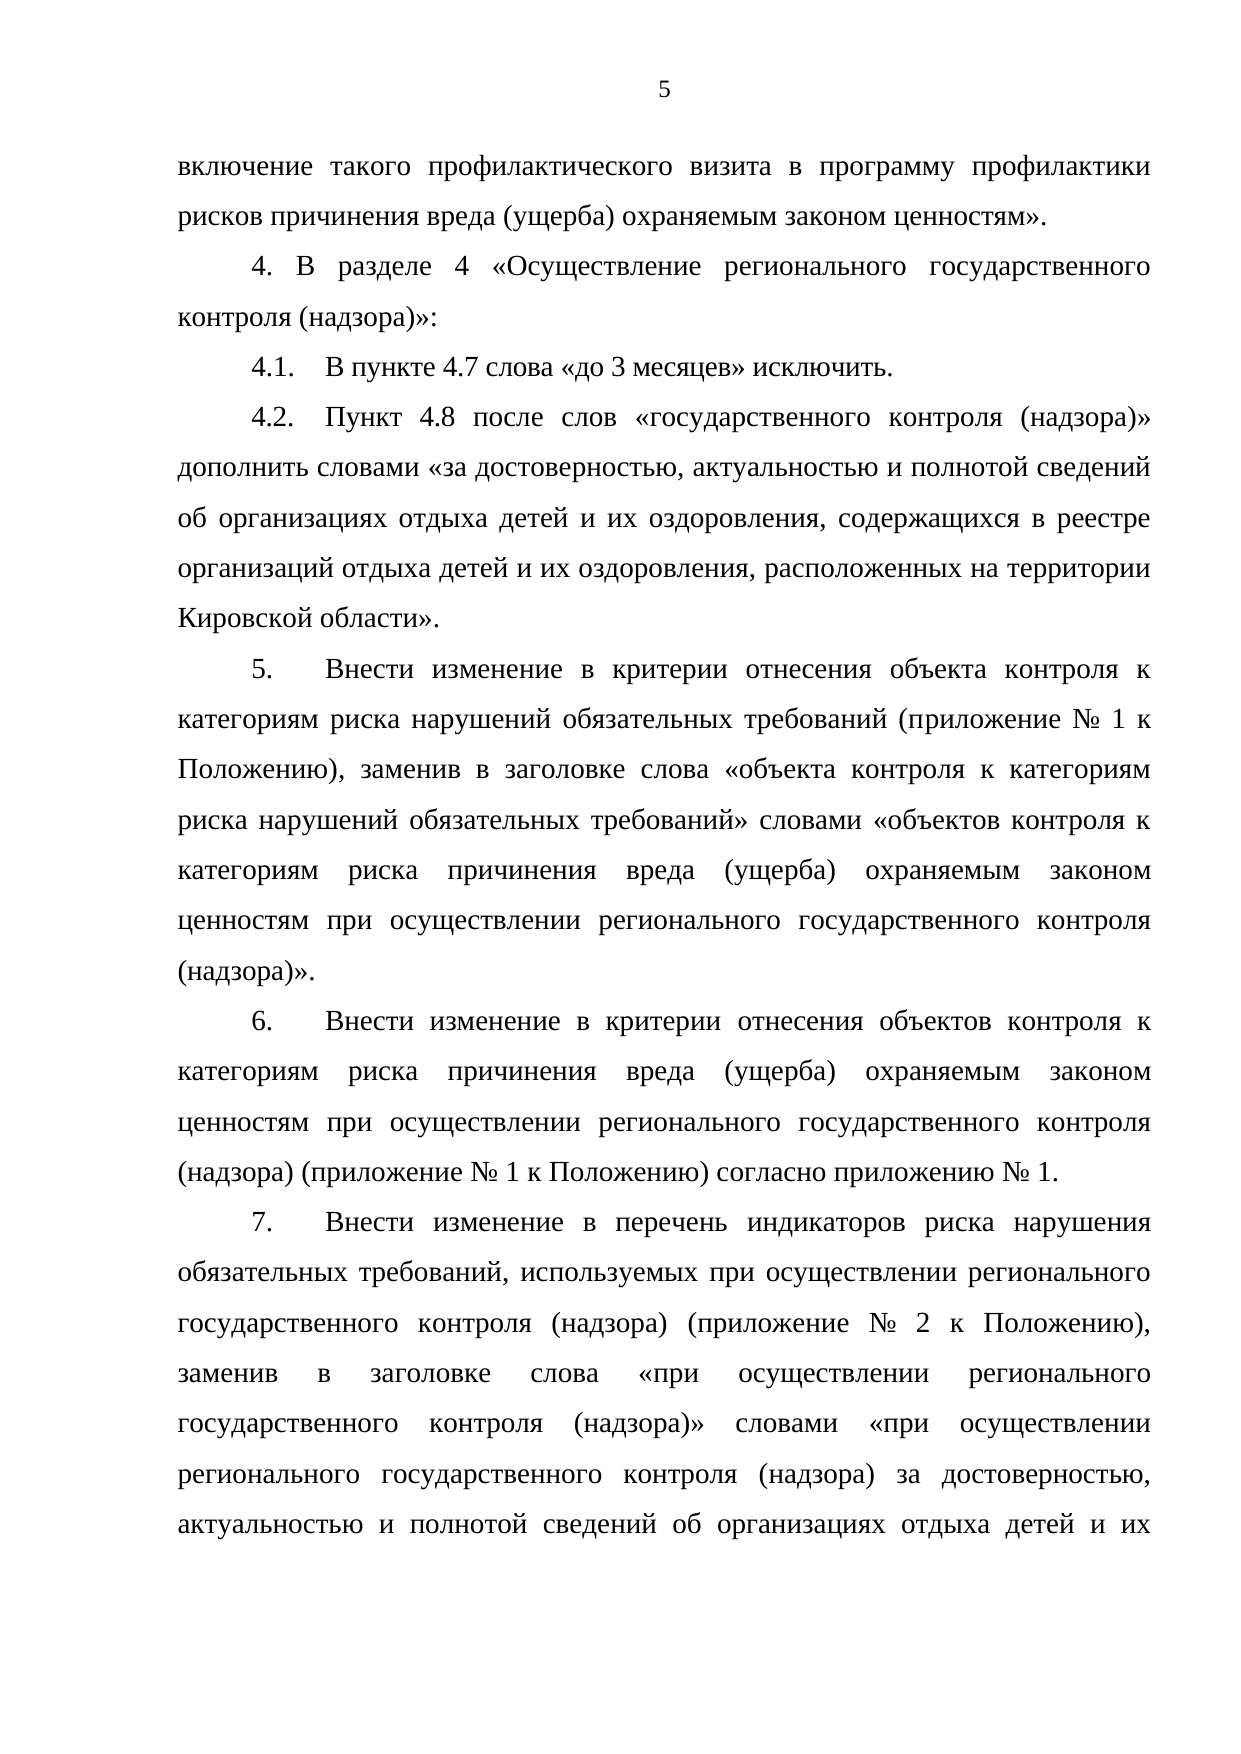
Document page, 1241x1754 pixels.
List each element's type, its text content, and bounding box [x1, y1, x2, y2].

list Внести изменение в критерии отнесения объектов контроля к категориям риска причинения вреда (ущерба) охраняемым законом ценностям при осуществлении регионального государственного контроля (надзора) (приложение № 1 к Положению) согласно приложению № 1. [177, 1003, 1152, 1187]
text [177, 148, 1152, 232]
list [177, 1204, 1152, 1540]
list В пункте 4.7 слова «до 3 месяцев» исключить. [177, 349, 1152, 382]
text 4. В разделе 4 «Осуществление регионального государственного контроля (надзора)»: [177, 248, 1152, 332]
list Пункт 4.8 после слов «государственного контроля (надзора)» дополнить словами «за достоверностью, актуальностью и полнотой сведений об организациях отдыха детей и их оздоровления, содержащихся в реестре организаций отдыха детей и их оздоровления, расположенных на территории Кировской области». [177, 399, 1152, 634]
list Внести изменение в критерии отнесения объекта контроля к категориям риска нарушений обязательных требований (приложение № 1 к Положению), заменив в заголовке слова «объекта контроля к категориям риска нарушений обязательных требований» словами «объектов контроля к категориям риска причинения вреда (ущерба) охраняемым законом ценностям при осуществлении регионального государственного контроля (надзора)». [177, 651, 1152, 986]
